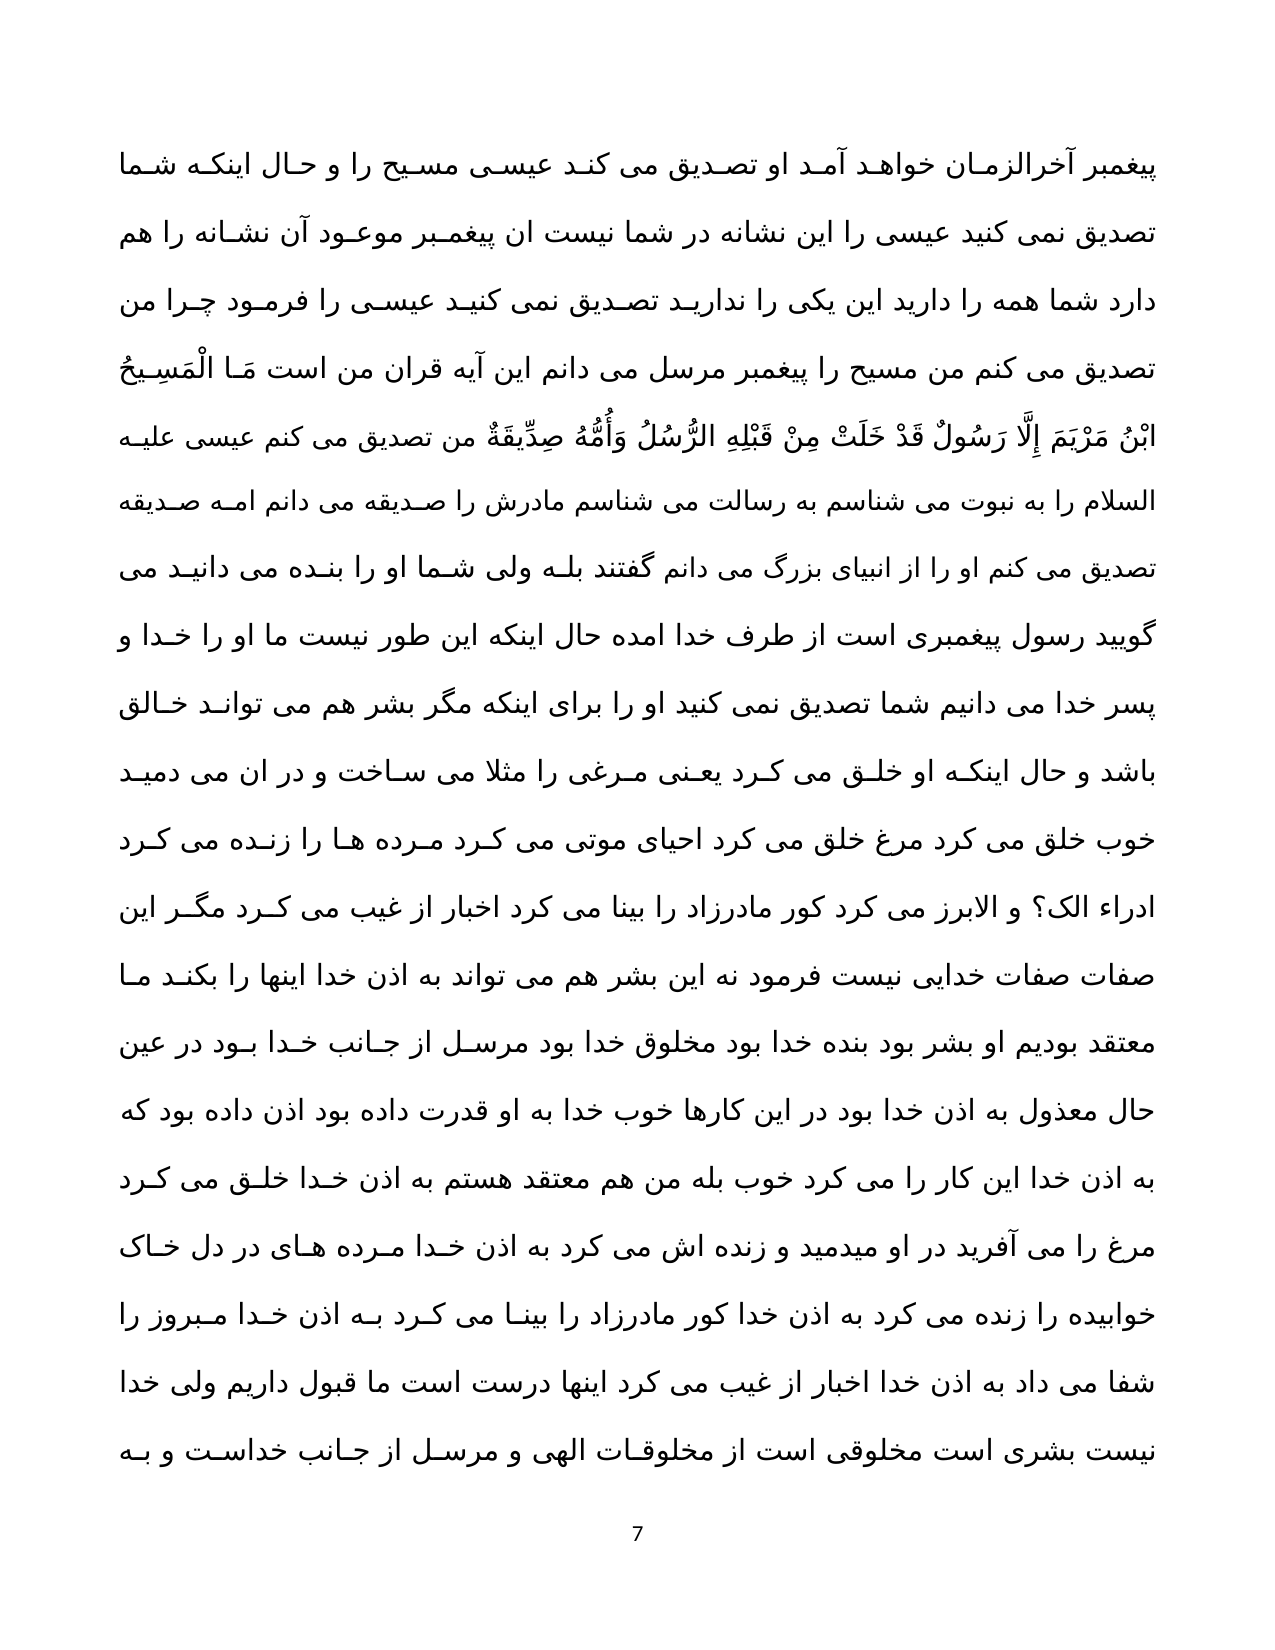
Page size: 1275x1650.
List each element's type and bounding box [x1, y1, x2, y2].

text [118, 148, 1157, 1467]
